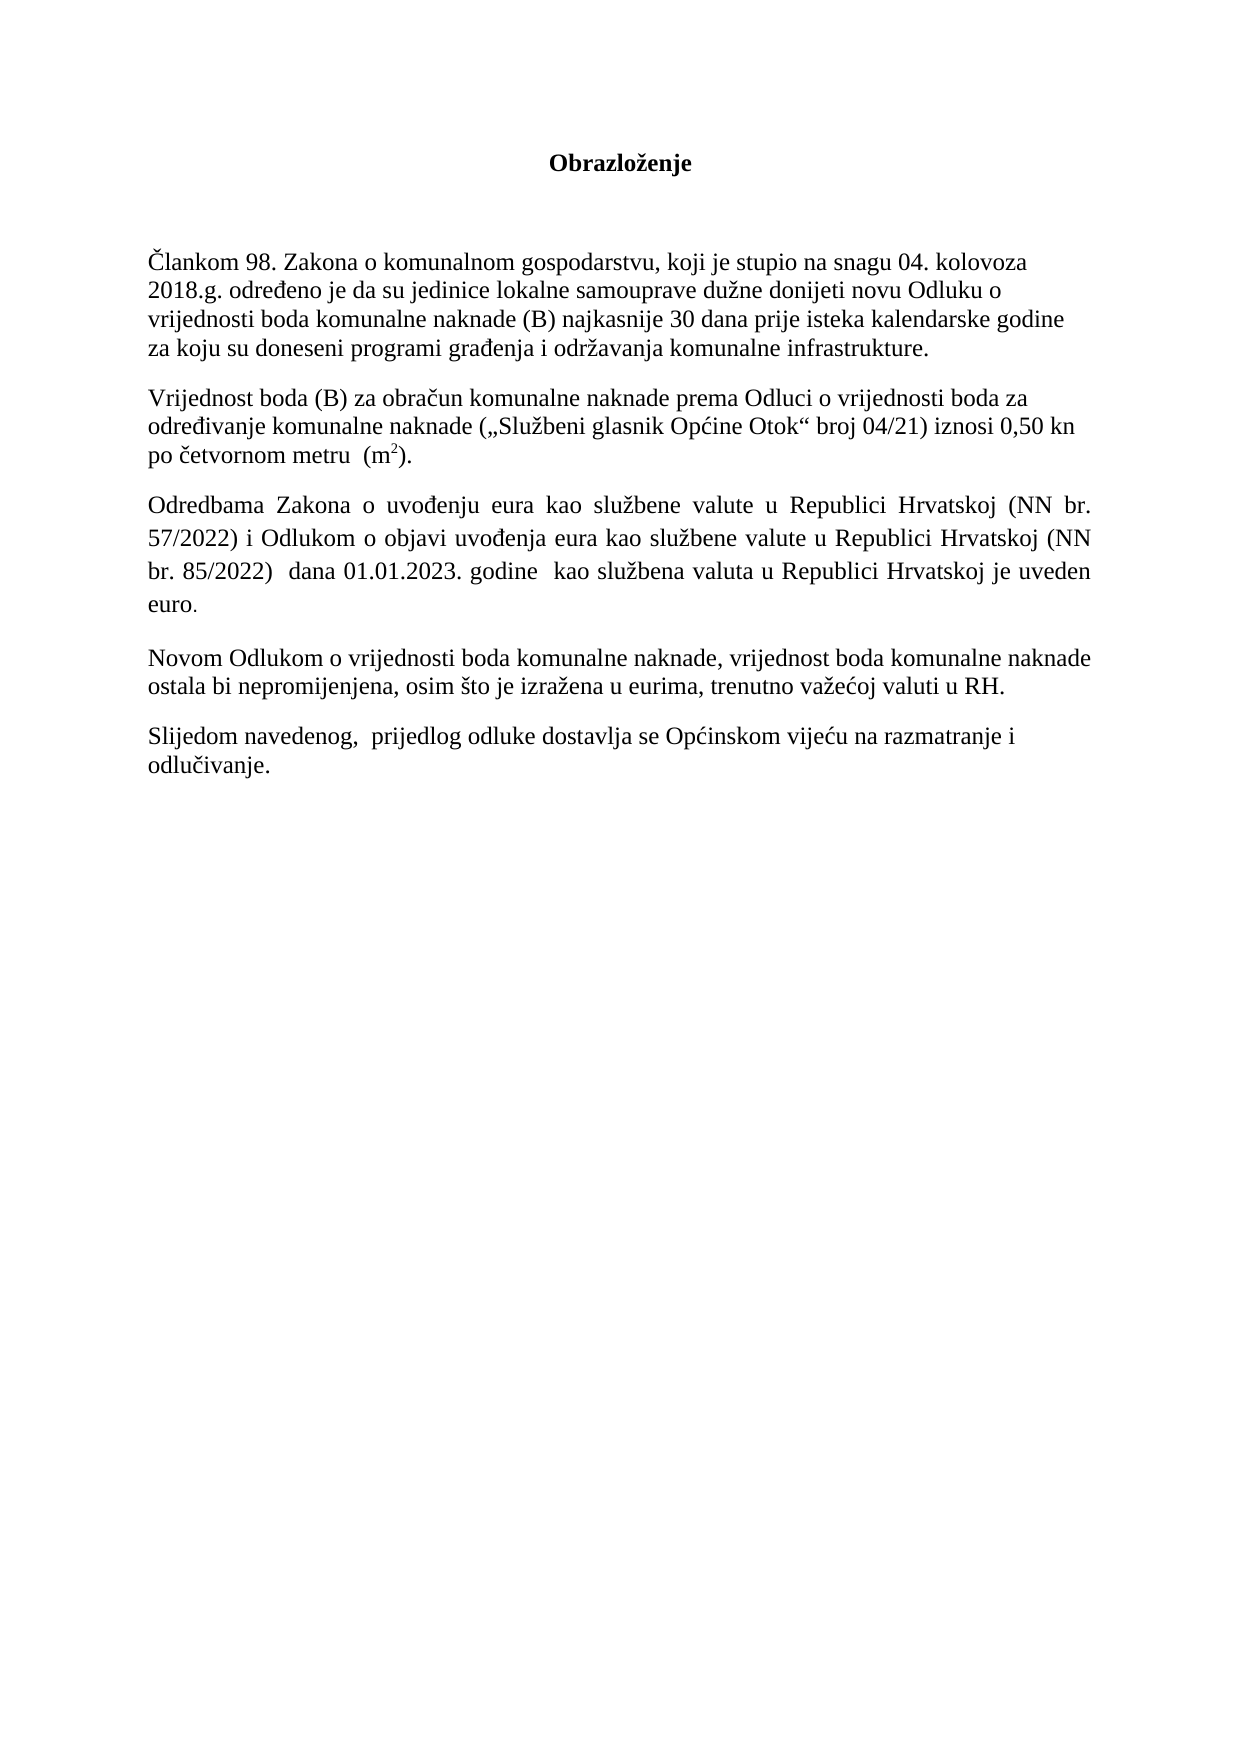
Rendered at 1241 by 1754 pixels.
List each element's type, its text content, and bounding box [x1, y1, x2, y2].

text Člankom 98. Zakona o komunalnom gospodarstvu, koji je stupio na snagu 04. kolovoza 2018.g. određeno je da su jedinice lokalne samouprave dužne donijeti novu Odluku o vrijednosti boda komunalne naknade (B) najkasnije 30 dana prije isteka kalendarske godine za koju su doneseni programi građenja i održavanja komunalne infrastrukture. [148, 247, 1093, 362]
text Vrijednost boda (B) za obračun komunalne naknade prema Odluci o vrijednosti boda za određivanje komunalne naknade („Službeni glasnik Općine Otok“ broj 04/21) iznosi 0,50 kn po četvornom metru (m2). [148, 383, 1093, 469]
text Obrazloženje [148, 148, 1093, 176]
text Odredbama Zakona o uvođenju eura kao službene valute u Republici Hrvatskoj (NN br. 57/2022) i Odlukom o objavi uvođenja eura kao službene valute u Republici Hrvatskoj (NN br. 85/2022) dana 01.01.2023. godine kao službena valuta u Republici Hrvatskoj je uveden euro. [148, 490, 1093, 617]
text Slijedom navedenog, prijedlog odluke dostavlja se Općinskom vijeću na razmatranje i odlučivanje. [148, 721, 1093, 778]
text Novom Odlukom o vrijednosti boda komunalne naknade, vrijednost boda komunalne naknade ostala bi nepromijenjena, osim što je izražena u eurima, trenutno važećoj valuti u RH. [148, 643, 1093, 700]
